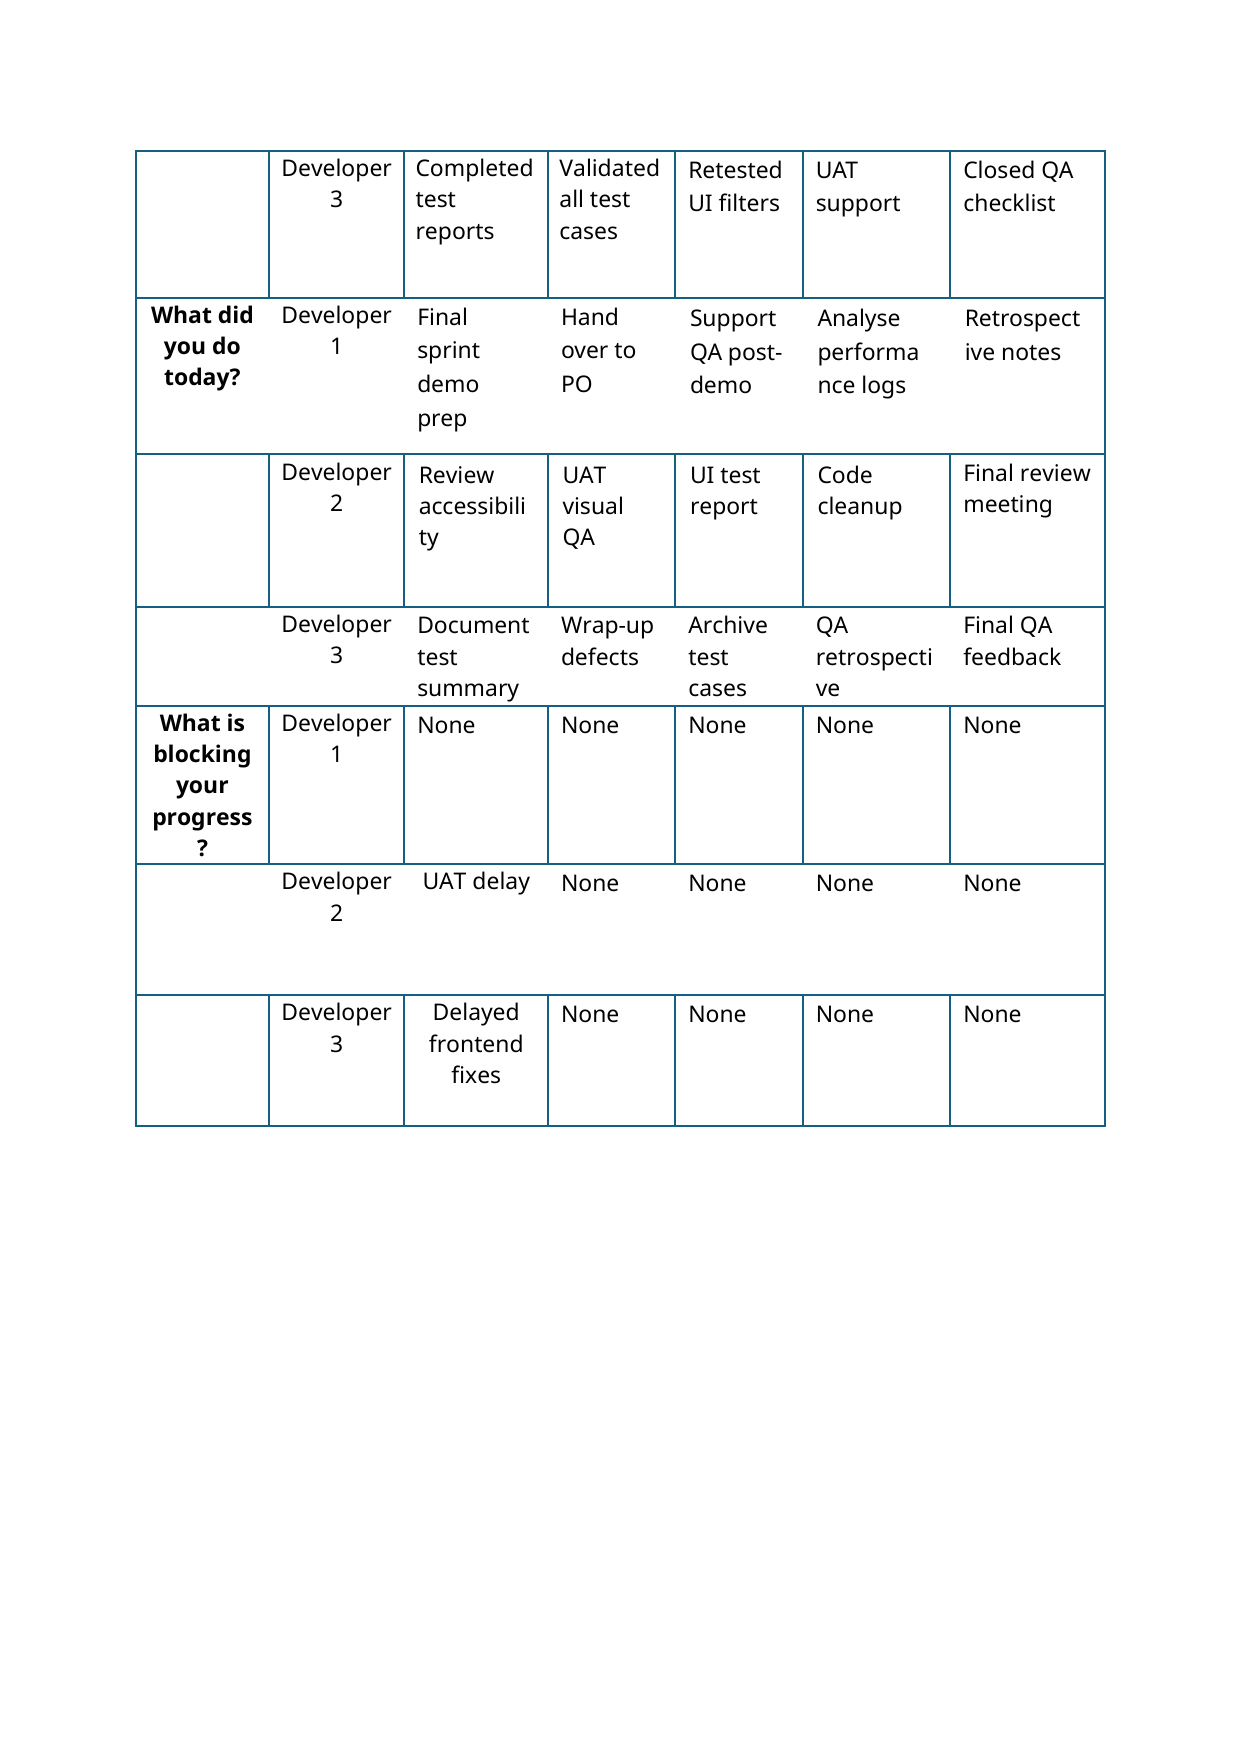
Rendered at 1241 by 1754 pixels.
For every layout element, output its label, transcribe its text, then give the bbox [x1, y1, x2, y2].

table_cell Developer 1 [270, 707, 403, 863]
table_cell [676, 707, 802, 863]
table_cell [803, 865, 950, 994]
table_cell Developer 3 [270, 996, 403, 1125]
table_cell [804, 455, 949, 606]
table_cell UAT delay [404, 865, 548, 994]
table_cell [404, 299, 548, 453]
table_cell [950, 608, 1104, 705]
table_cell [137, 996, 268, 1125]
table_cell [405, 707, 547, 863]
table_cell Validated all test cases [549, 152, 674, 297]
table_cell [676, 152, 802, 297]
table_cell [676, 455, 802, 606]
table_cell [548, 865, 675, 994]
table_cell [951, 455, 1104, 606]
table_cell What did you do today? [137, 299, 269, 453]
table_cell [404, 608, 548, 705]
table_cell [804, 707, 949, 863]
table_cell [803, 608, 950, 705]
table_cell [549, 707, 674, 863]
table_cell [804, 152, 949, 297]
table_cell [548, 299, 675, 453]
table_cell [137, 455, 268, 606]
table_cell Completed test reports [405, 152, 547, 297]
table_cell [950, 865, 1104, 994]
table_cell [549, 455, 674, 606]
table_cell [137, 608, 269, 705]
table_cell [549, 996, 674, 1125]
table_cell [137, 865, 269, 994]
table_cell Developer 2 [270, 455, 403, 606]
table_cell [803, 299, 950, 453]
table_cell [950, 299, 1104, 453]
table_cell Developer 2 [269, 865, 404, 994]
table_cell [676, 996, 802, 1125]
table_cell [675, 865, 803, 994]
table_cell [951, 707, 1104, 863]
table_cell [951, 152, 1104, 297]
table_cell Developer 3 [270, 152, 403, 297]
table_cell [951, 996, 1104, 1125]
table_cell What is blocking your progress? [137, 707, 268, 863]
table_cell [137, 152, 268, 297]
table_cell [675, 608, 803, 705]
table_cell Developer 3 [269, 608, 404, 705]
table_cell [675, 299, 803, 453]
table_cell [548, 608, 675, 705]
table_cell [804, 996, 949, 1125]
table_cell Developer 1 [269, 299, 404, 453]
table_cell Delayed frontend fixes [405, 996, 547, 1125]
table_cell [405, 455, 547, 606]
